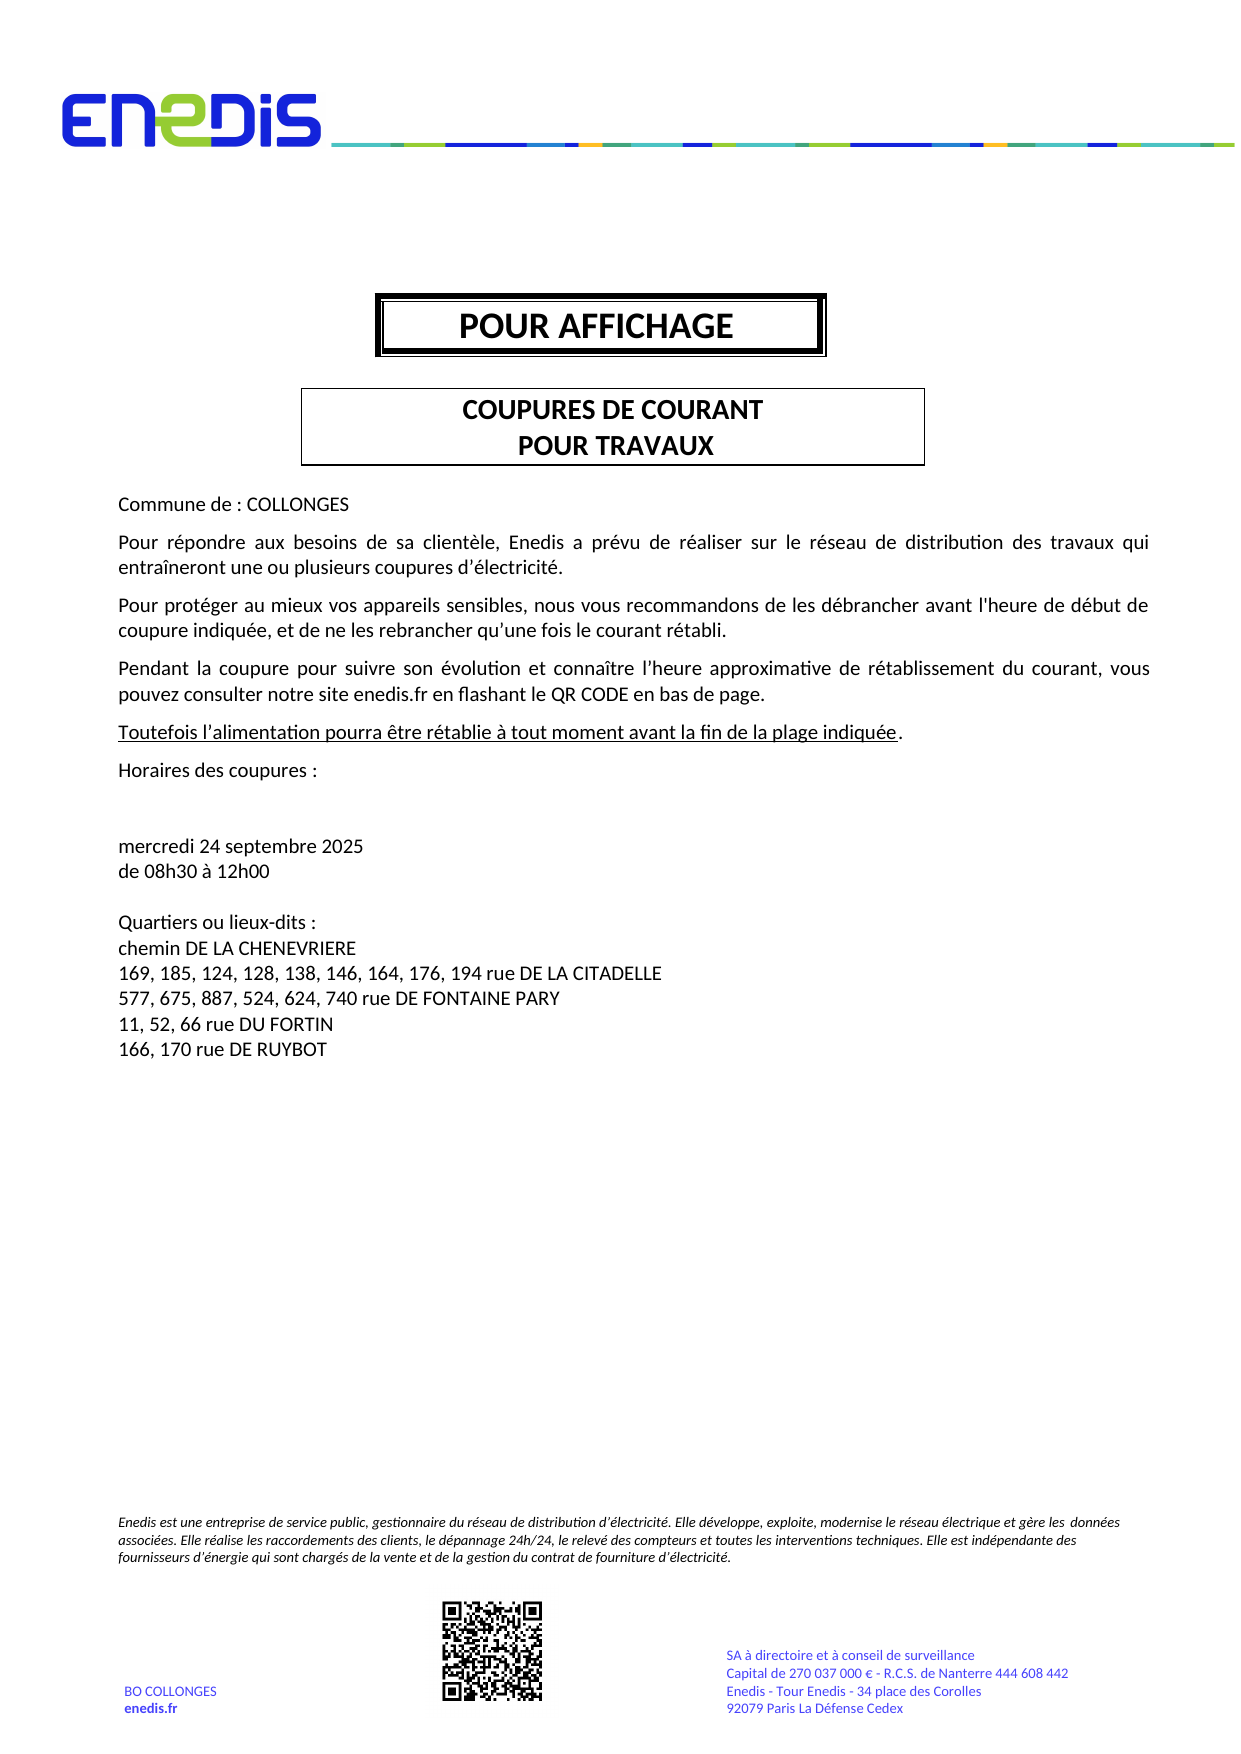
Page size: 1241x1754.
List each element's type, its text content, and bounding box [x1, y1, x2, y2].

text Pour répondre aux besoins de sa clientèle, Enedis a prévu de réaliser sur le réseau de distribution des travaux qui entraîneront une ou plusieurs coupures d’électricité. [118, 529, 1152, 580]
text Horaires des coupures : [118, 757, 1152, 782]
text Commune de : COLLONGES [118, 491, 1152, 516]
text 169, 185, 124, 128, 138, 146, 164, 176, 194 rue DE LA CITADELLE [118, 960, 1152, 986]
picture [425, 1584, 559, 1718]
picture [331, 141, 1235, 148]
text POUR AFFICHAGE [384, 302, 817, 348]
text de 08h30 à 12h00 [118, 858, 1152, 884]
text Pendant la coupure pour suivre son évolution et connaître l’heure approximative de rétablissement du courant, vous pouvez consulter notre site enedis.fr en flashant le QR CODE en bas de page. [118, 656, 1152, 706]
text mercredi 24 septembre 2025 [118, 833, 1152, 858]
text 166, 170 rue DE RUYBOT [118, 1036, 1152, 1062]
text COUPURES DE COURANT [302, 389, 924, 424]
text chemin DE LA CHENEVRIERE [118, 935, 1152, 960]
text POUR TRAVAUX [302, 424, 924, 464]
text Toutefois l’alimentation pourra être rétablie à tout moment avant la fin de la plage indiquée. [118, 719, 1152, 744]
picture [61, 92, 327, 149]
text Quartiers ou lieux-dits : [118, 909, 1152, 935]
text 11, 52, 66 rue DU FORTIN [118, 1011, 1152, 1036]
text Pour protéger au mieux vos appareils sensibles, nous vous recommandons de les débrancher avant l'heure de début de coupure indiquée, et de ne les rebrancher qu’une fois le courant rétabli. [118, 592, 1152, 643]
text 577, 675, 887, 524, 624, 740 rue DE FONTAINE PARY [118, 986, 1152, 1011]
